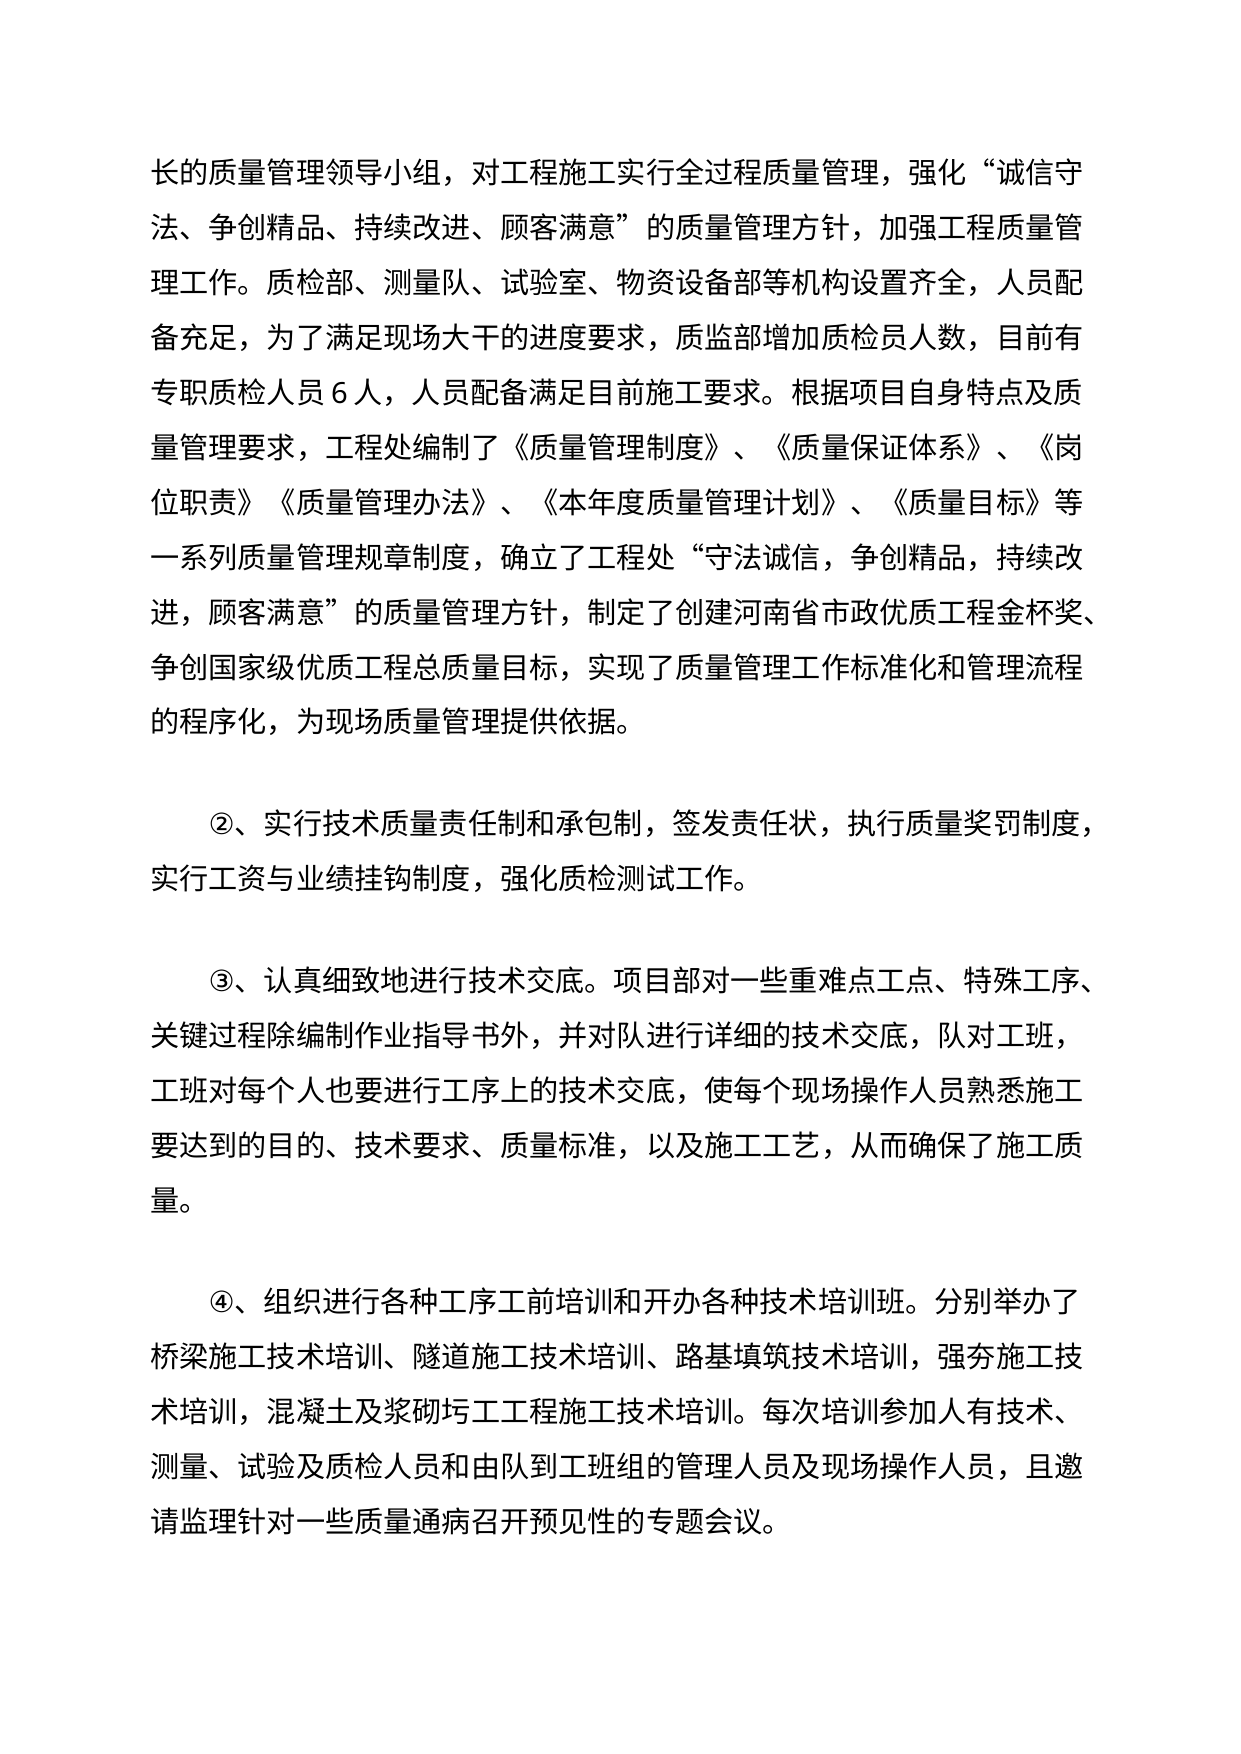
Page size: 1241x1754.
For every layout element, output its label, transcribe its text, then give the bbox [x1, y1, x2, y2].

text ③、认真细致地进行技术交底。项目部对一些重难点工点、特殊工序、关键过程除编制作业指导书外，并对队进行详细的技术交底，队对工班，工班对每个人也要进行工序上的技术交底，使每个现场操作人员熟悉施工要达到的目的、技术要求、质量标准，以及施工工艺，从而确保了施工质量。 [150, 958, 1090, 1219]
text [150, 150, 1090, 741]
text ④、组织进行各种工序工前培训和开办各种技术培训班。分别举办了桥梁施工技术培训、隧道施工技术培训、路基填筑技术培训，强夯施工技术培训，混凝土及浆砌圬工工程施工技术培训。每次培训参加人有技术、测量、试验及质检人员和由队到工班组的管理人员及现场操作人员，且邀请监理针对一些质量通病召开预见性的专题会议。 [150, 1279, 1090, 1541]
text ②、实行技术质量责任制和承包制，签发责任状，执行质量奖罚制度，实行工资与业绩挂钩制度，强化质检测试工作。 [150, 801, 1090, 898]
